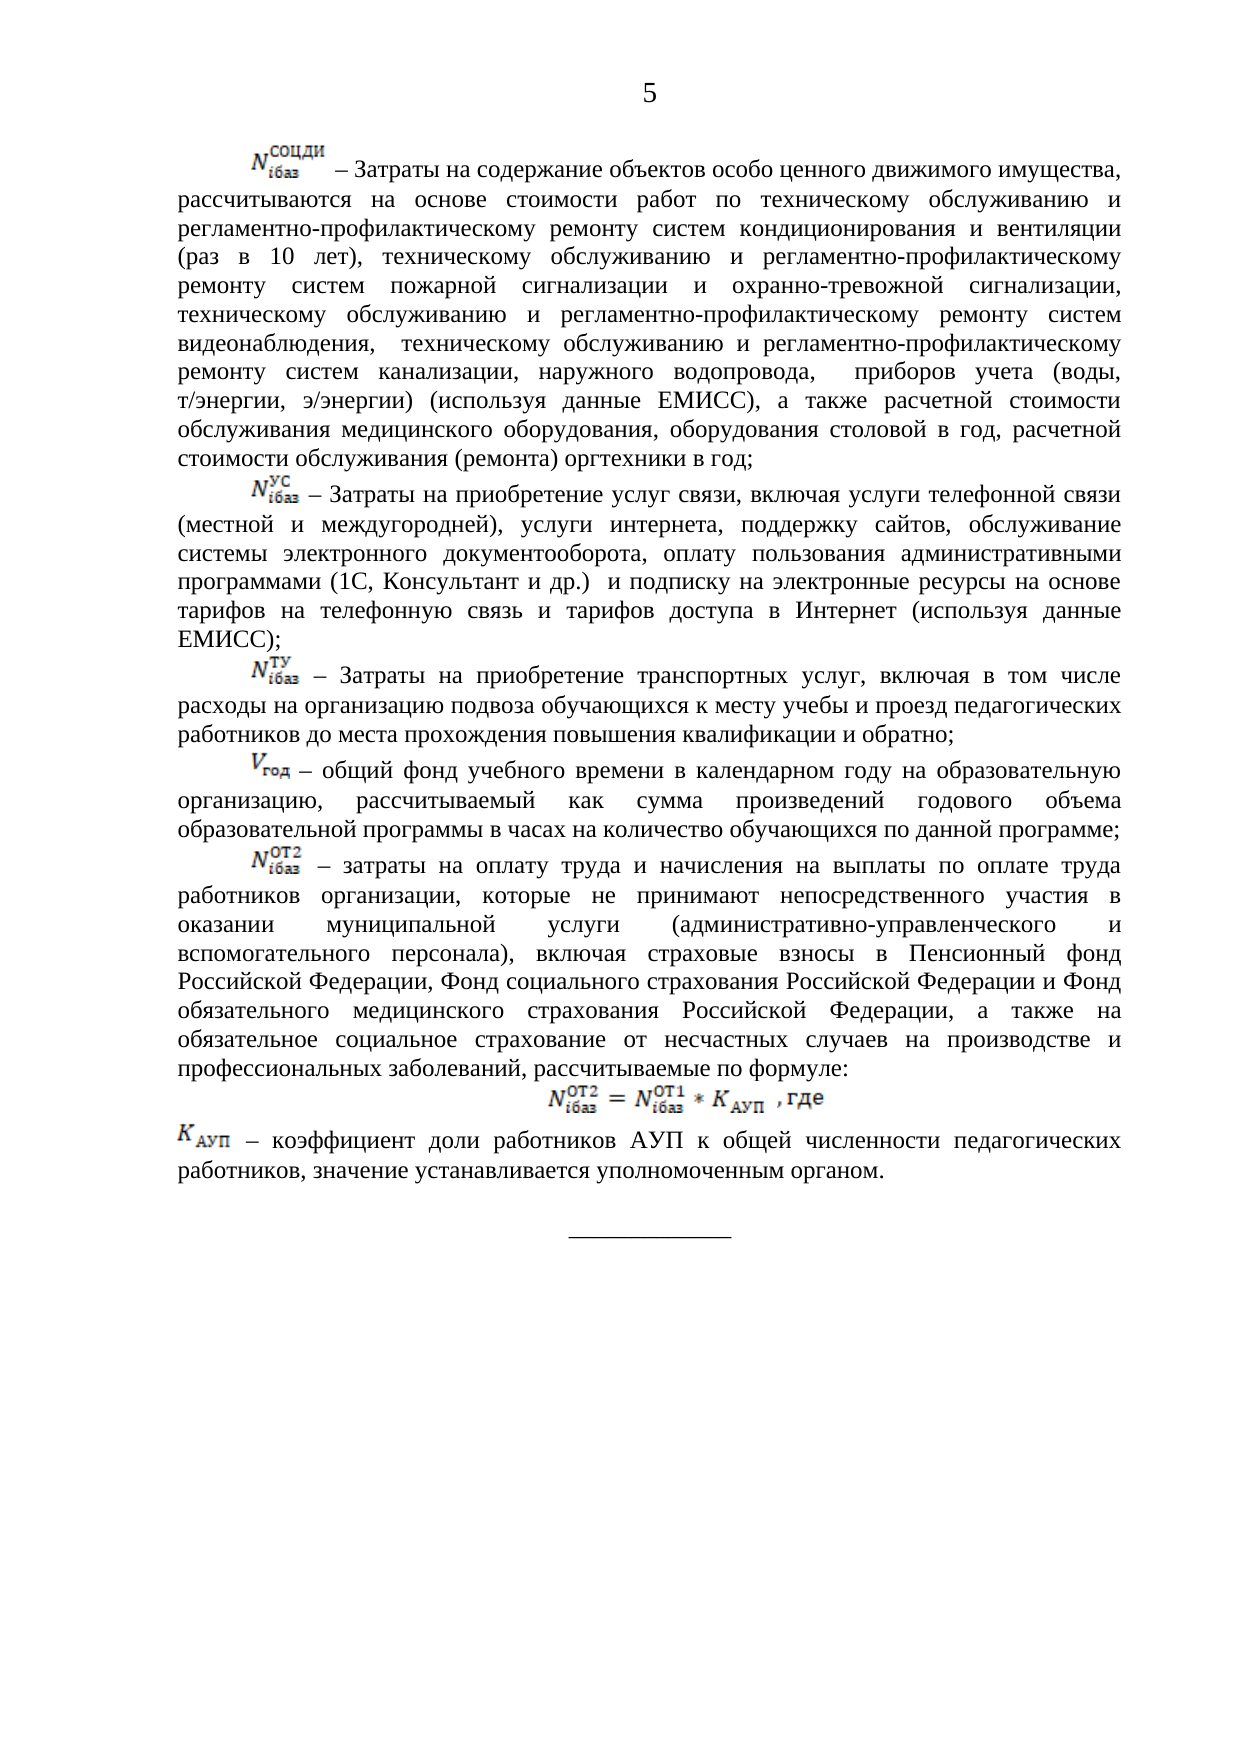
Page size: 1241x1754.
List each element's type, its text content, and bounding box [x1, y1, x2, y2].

picture [251, 842, 305, 874]
picture [777, 1082, 825, 1113]
picture [251, 141, 329, 178]
picture [251, 747, 290, 779]
picture [251, 471, 301, 503]
text _____________ [177, 1212, 1122, 1241]
text – Затраты на приобретение транспортных услуг, включая в том числе расходы на организацию подвоза обучающихся к месту учебы и проезд педагогических работников до места прохождения повышения квалификации и обратно; [177, 653, 1122, 748]
text – Затраты на содержание объектов особо ценного движимого имущества, рассчитываются на основе стоимости работ по техническому обслуживанию и регламентно-профилактическому ремонту систем кондиционирования и вентиляции (раз в 10 лет), техническому обслуживанию и регламентно-профилактическому ремонту систем пожарной сигнализации и охранно-тревожной сигнализации, техническому обслуживанию и регламентно-профилактическому ремонту систем видеонаблюдения, техническому обслуживанию и регламентно-профилактическому ремонту систем канализации, наружного водопровода, приборов учета (воды, т/энергии, э/энергии) (используя данные ЕМИСС), а также расчетной стоимости обслуживания медицинского оборудования, оборудования столовой в год, расчетной стоимости обслуживания (ремонта) оргтехники в год; [177, 142, 1122, 471]
text – затраты на оплату труда и начисления на выплаты по оплате труда работников организации, которые не принимают непосредственного участия в оказании муниципальной услуги (административно-управленческого и вспомогательного персонала), включая страховые взносы в Пенсионный фонд Российской Федерации, Фонд социального страхования Российской Федерации и Фонд обязательного медицинского страхования Российской Федерации, а также на обязательное социальное страхование от несчастных случаев на производстве и профессиональных заболеваний, рассчитываемые по формуле: [177, 843, 1122, 1081]
picture [548, 1081, 772, 1113]
picture [177, 1118, 233, 1149]
text – общий фонд учебного времени в календарном году на образовательную организацию, рассчитываемый как сумма произведений годового объема образовательной программы в часах на количество обучающихся по данной программе; [177, 748, 1122, 843]
text – коэффициент доли работников АУП к общей численности педагогических работников, значение устанавливается уполномоченным органом. [177, 1119, 1122, 1184]
text – Затраты на приобретение услуг связи, включая услуги телефонной связи (местной и междугородней), услуги интернета, поддержку сайтов, обслуживание системы электронного документооборота, оплату пользования административными программами (1С, Консультант и др.) и подписку на электронные ресурсы на основе тарифов на телефонную связь и тарифов доступа в Интернет (используя данные ЕМИСС); [177, 471, 1122, 653]
picture [251, 652, 301, 684]
